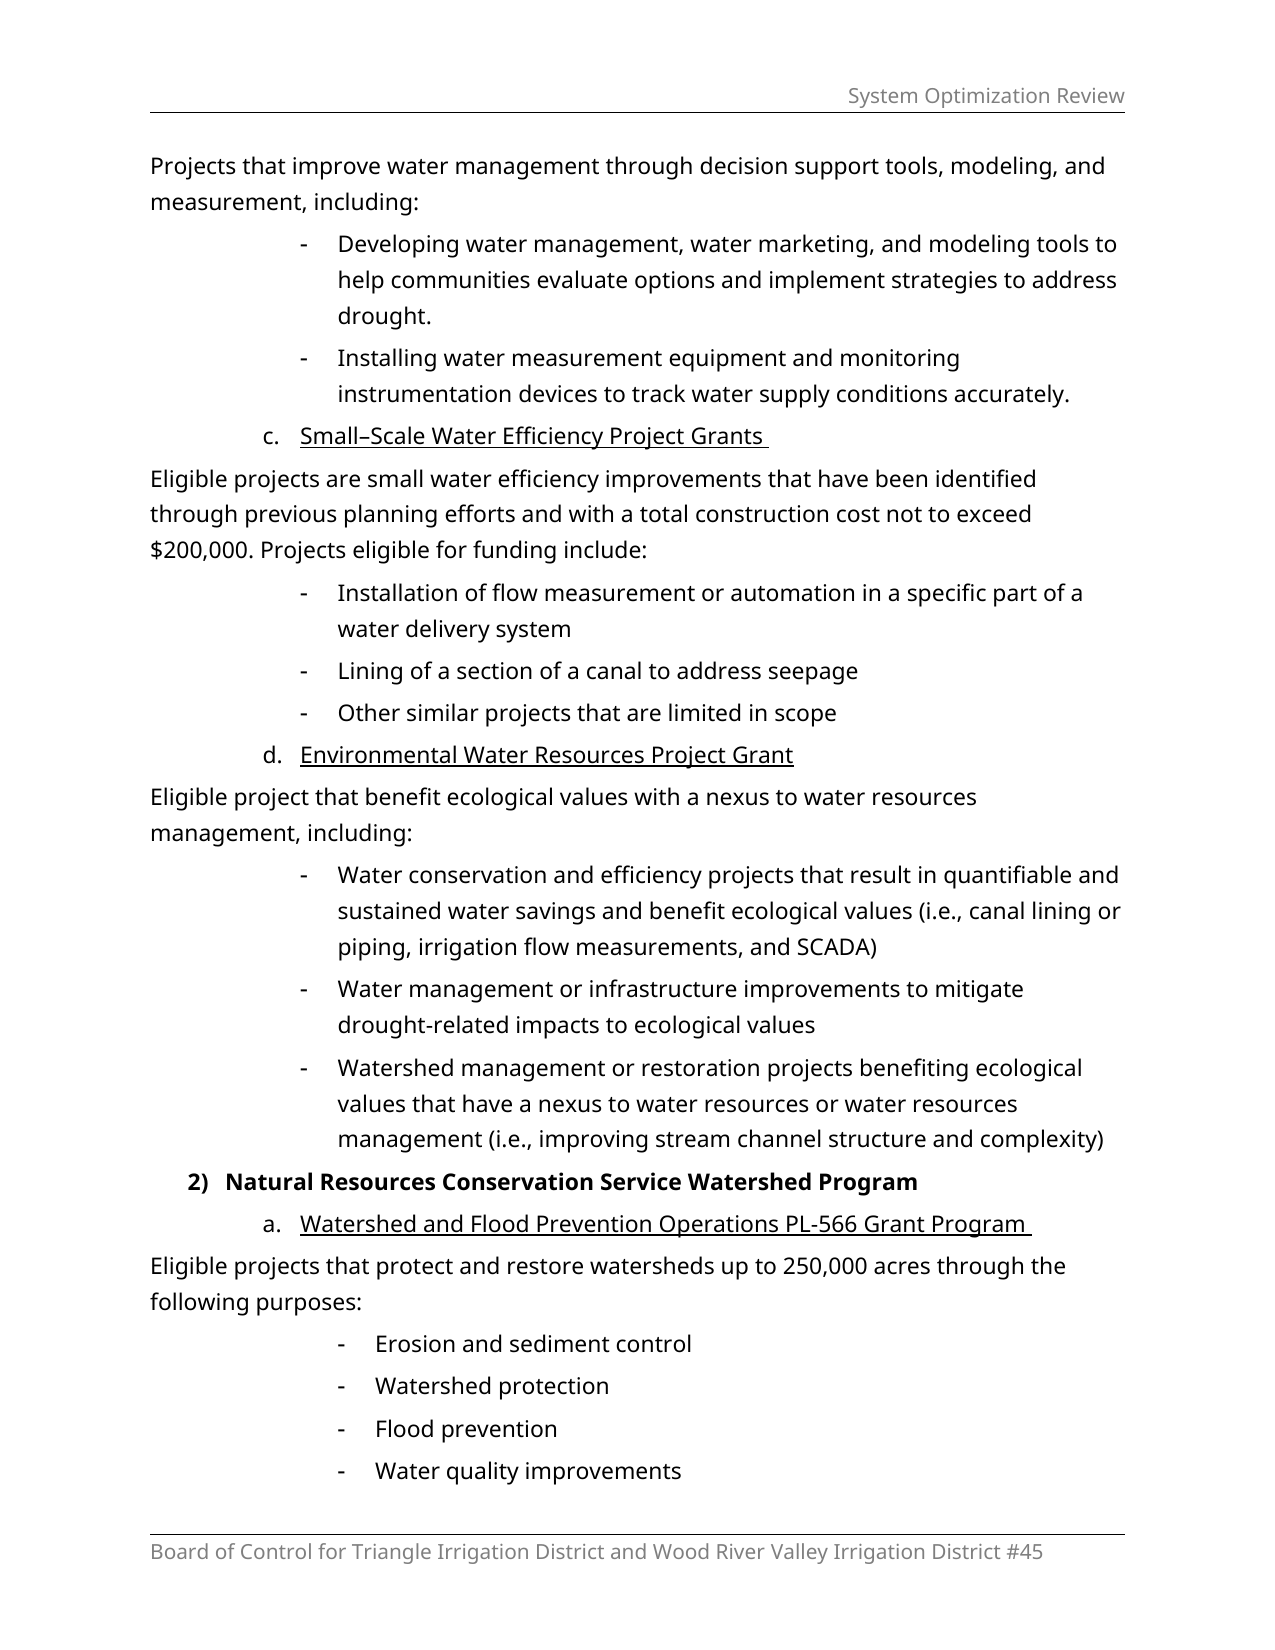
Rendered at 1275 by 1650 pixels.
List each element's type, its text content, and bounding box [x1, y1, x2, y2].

list Erosion and sediment control [337, 1328, 1125, 1359]
text Projects that improve water management through decision support tools, modeling, and measurement, including: [150, 150, 1125, 217]
list Water management or infrastructure improvements to mitigate drought-related impacts to ecological values [300, 973, 1125, 1041]
list Watershed and Flood Prevention Operations PL-566 Grant Program [262, 1208, 1125, 1239]
list Natural Resources Conservation Service Watershed Program [187, 1166, 1125, 1197]
list Installing water measurement equipment and monitoring instrumentation devices to track water supply conditions accurately. [300, 342, 1125, 409]
list Installation of flow measurement or automation in a specific part of a water delivery system [300, 577, 1125, 644]
list Watershed protection [337, 1370, 1125, 1402]
text Eligible project that benefit ecological values with a nexus to water resources management, including: [150, 781, 1125, 848]
list Developing water management, water marketing, and modeling tools to help communities evaluate options and implement strategies to address drought. [300, 228, 1125, 331]
list Other similar projects that are limited in scope [300, 697, 1125, 728]
list Watershed management or restoration projects benefiting ecological values that have a nexus to water resources or water resources management (i.e., improving stream channel structure and complexity) [300, 1052, 1125, 1155]
list Water quality improvements [337, 1455, 1125, 1486]
text Eligible projects that protect and restore watersheds up to 250,000 acres through the following purposes: [150, 1250, 1125, 1317]
list Small–Scale Water Efficiency Project Grants [262, 420, 1125, 452]
list Environmental Water Resources Project Grant [262, 739, 1125, 770]
list Flood prevention [337, 1412, 1125, 1444]
list Lining of a section of a canal to address seepage [300, 655, 1125, 686]
text Eligible projects are small water efficiency improvements that have been identified through previous planning efforts and with a total construction cost not to exceed $200,000. Projects eligible for funding include: [150, 462, 1125, 566]
list Water conservation and efficiency projects that result in quantifiable and sustained water savings and benefit ecological values (i.e., canal lining or piping, irrigation flow measurements, and SCADA) [300, 859, 1125, 962]
